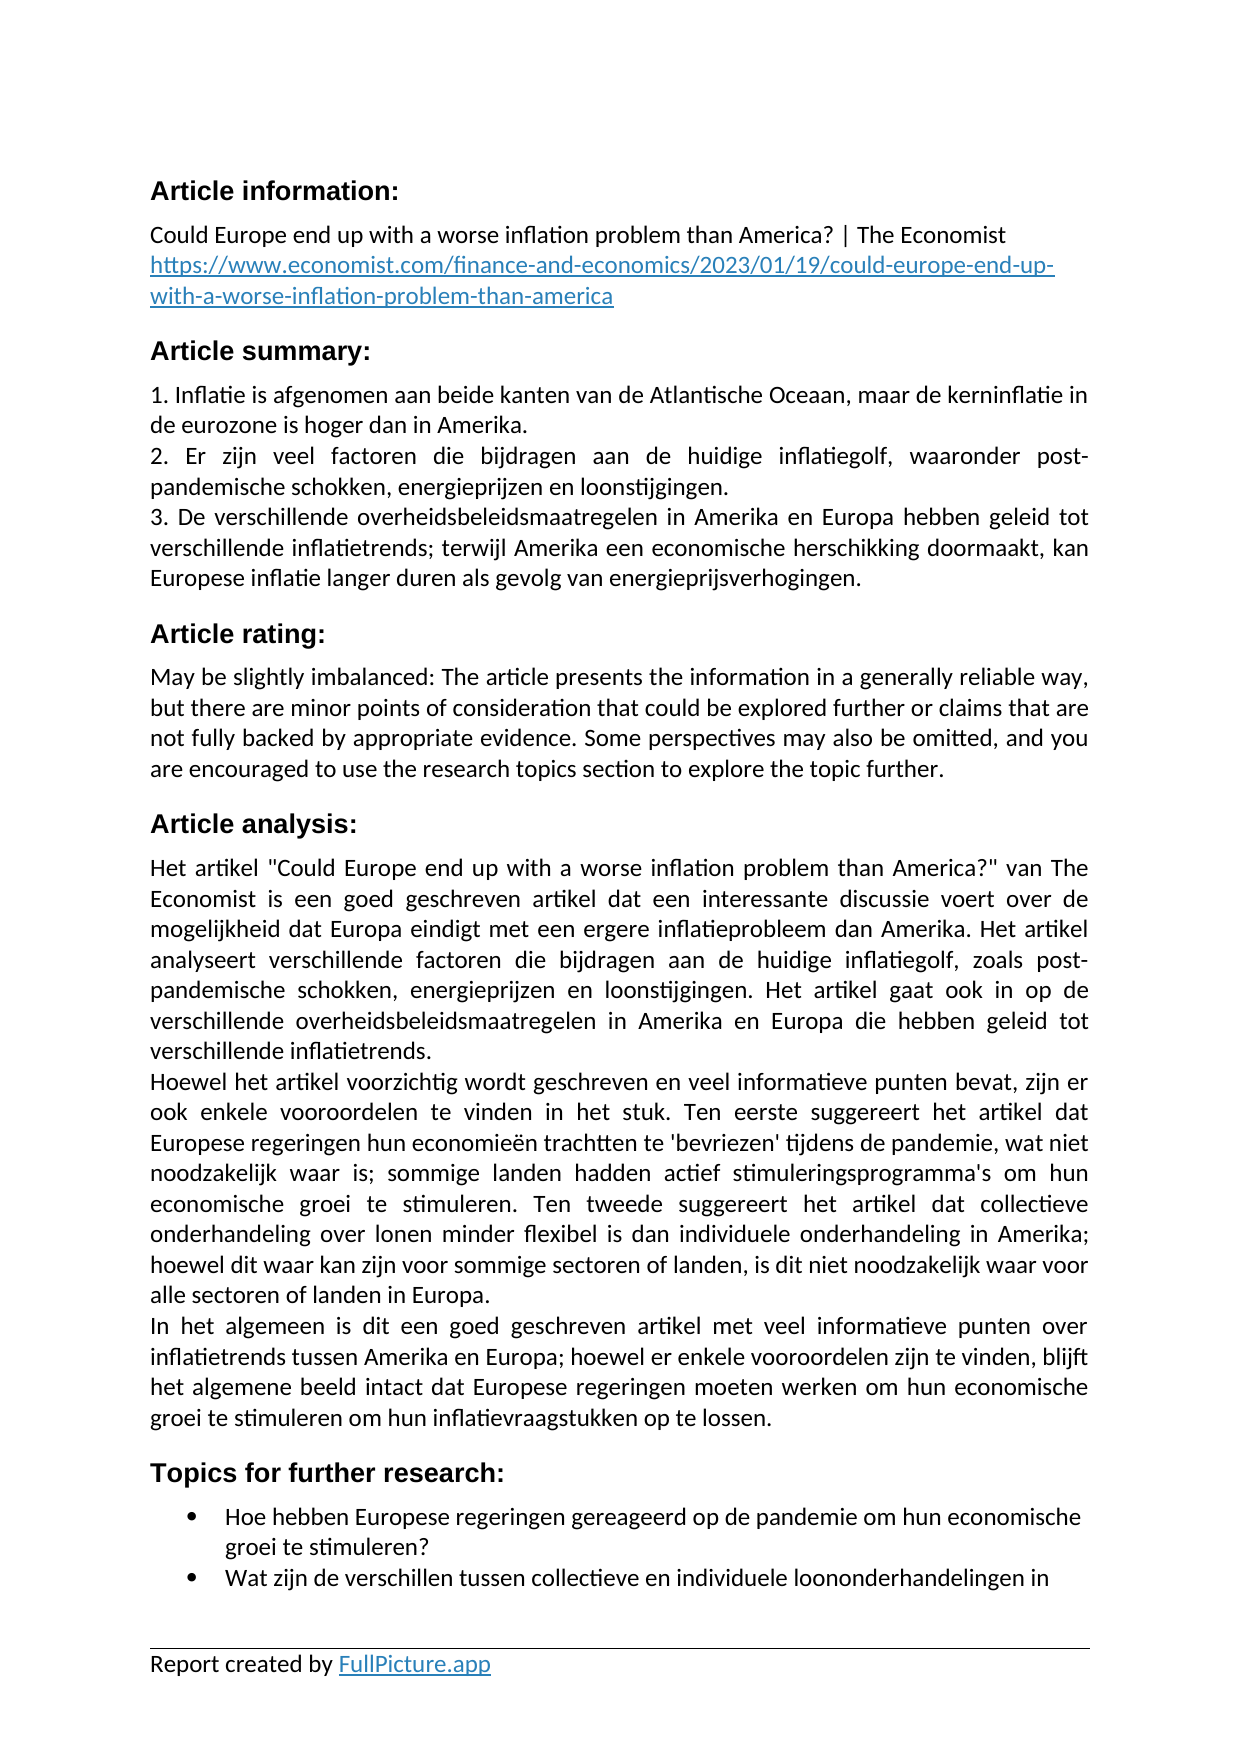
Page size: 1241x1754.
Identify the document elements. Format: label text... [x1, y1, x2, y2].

text Could Europe end up with a worse inflation problem than America? | The Economisthttps://www.economist.com/finance-and-economics/2023/01/19/could-europe-end-up-with-a-worse-inflation-problem-than-america [150, 219, 1090, 310]
subtitle Article information: [150, 175, 1090, 206]
text 3. De verschillende overheidsbeleidsmaatregelen in Amerika en Europa hebben geleid tot verschillende inflatietrends; terwijl Amerika een economische herschikking doormaakt, kan Europese inflatie langer duren als gevolg van energieprijsverhogingen. [150, 501, 1090, 593]
text Het artikel "Could Europe end up with a worse inflation problem than America?" van The Economist is een goed geschreven artikel dat een interessante discussie voert over de mogelijkheid dat Europa eindigt met een ergere inflatieprobleem dan Amerika. Het artikel analyseert verschillende factoren die bijdragen aan de huidige inflatiegolf, zoals post-pandemische schokken, energieprijzen en loonstijgingen. Het artikel gaat ook in op de verschillende overheidsbeleidsmaatregelen in Amerika en Europa die hebben geleid tot verschillende inflatietrends. [150, 852, 1090, 1066]
subtitle Article rating: [150, 618, 1090, 649]
text Hoewel het artikel voorzichtig wordt geschreven en veel informatieve punten bevat, zijn er ook enkele vooroordelen te vinden in het stuk. Ten eerste suggereert het artikel dat Europese regeringen hun economieën trachtten te 'bevriezen' tijdens de pandemie, wat niet noodzakelijk waar is; sommige landen hadden actief stimuleringsprogramma's om hun economische groei te stimuleren. Ten tweede suggereert het artikel dat collectieve onderhandeling over lonen minder flexibel is dan individuele onderhandeling in Amerika; hoewel dit waar kan zijn voor sommige sectoren of landen, is dit niet noodzakelijk waar voor alle sectoren of landen in Europa. [150, 1066, 1090, 1310]
text In het algemeen is dit een goed geschreven artikel met veel informatieve punten over inflatietrends tussen Amerika en Europa; hoewel er enkele vooroordelen zijn te vinden, blijft het algemene beeld intact dat Europese regeringen moeten werken om hun economische groei te stimuleren om hun inflatievraagstukken op te lossen. [150, 1310, 1090, 1432]
text 2. Er zijn veel factoren die bijdragen aan de huidige inflatiegolf, waaronder post-pandemische schokken, energieprijzen en loonstijgingen. [150, 440, 1090, 501]
text May be slightly imbalanced: The article presents the information in a generally reliable way, but there are minor points of consideration that could be explored further or claims that are not fully backed by appropriate evidence. Some perspectives may also be omitted, and you are encouraged to use the research topics section to explore the topic further. [150, 661, 1090, 783]
subtitle Topics for further research: [150, 1457, 1090, 1488]
subtitle Article analysis: [150, 808, 1090, 840]
text 1. Inflatie is afgenomen aan beide kanten van de Atlantische Oceaan, maar de kerninflatie in de eurozone is hoger dan in Amerika. [150, 379, 1090, 440]
subtitle Article summary: [150, 335, 1090, 367]
list Hoe hebben Europese regeringen gereageerd op de pandemie om hun economische groei te stimuleren? [187, 1501, 1090, 1562]
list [187, 1562, 1090, 1592]
